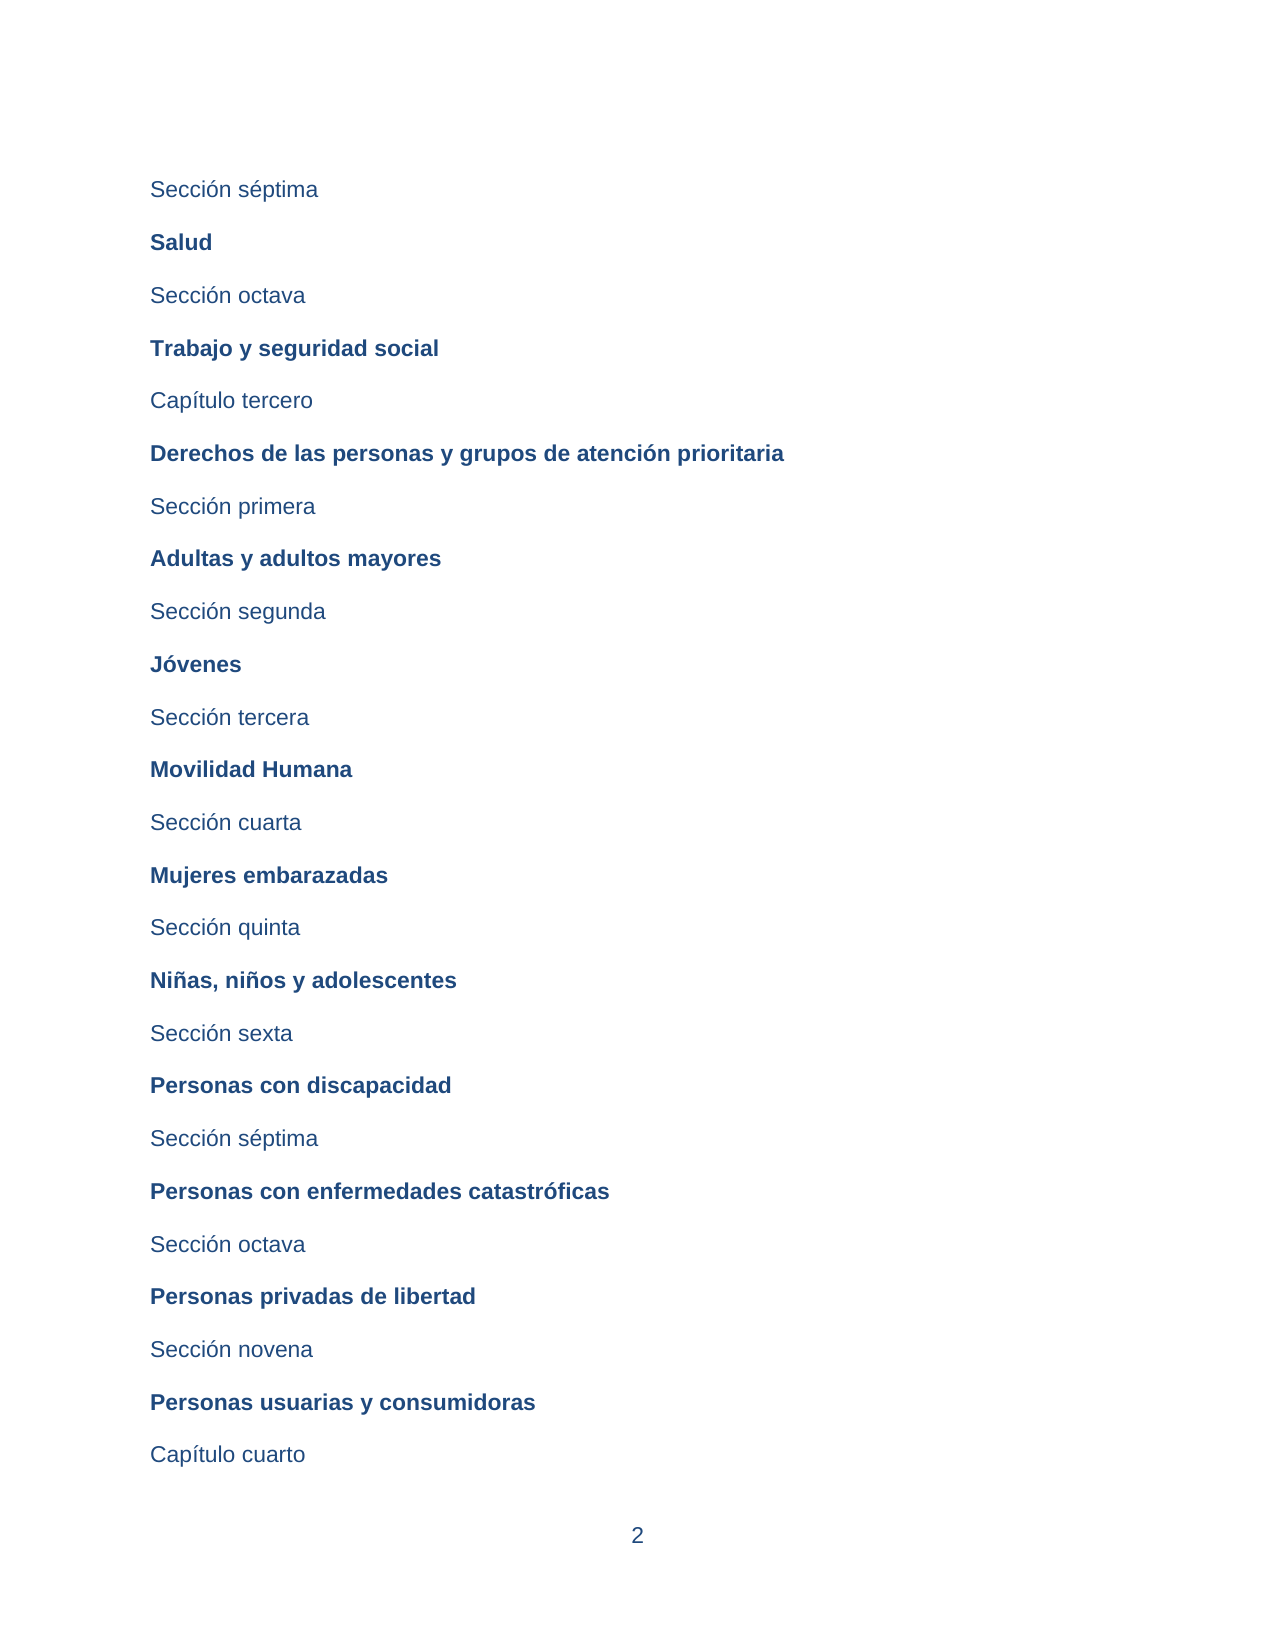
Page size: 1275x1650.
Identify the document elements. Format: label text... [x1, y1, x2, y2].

text Sección octava [150, 1231, 1125, 1257]
text Sección primera [150, 493, 1125, 519]
text Salud [150, 229, 1125, 255]
text Niñas, niños y adolescentes [150, 967, 1125, 993]
text Personas con enfermedades catastróficas [150, 1178, 1125, 1204]
text Sección novena [150, 1336, 1125, 1362]
text Sección quinta [150, 914, 1125, 941]
text Personas con discapacidad [150, 1072, 1125, 1099]
text Sección octava [150, 282, 1125, 308]
text Sección sexta [150, 1020, 1125, 1046]
text Personas usuarias y consumidoras [150, 1389, 1125, 1415]
text Derechos de las personas y grupos de atención prioritaria [150, 440, 1125, 466]
text Sección cuarta [150, 809, 1125, 835]
text Sección séptima [150, 176, 1125, 203]
text Capítulo cuarto [150, 1441, 1125, 1468]
text Trabajo y seguridad social [150, 334, 1125, 361]
text Movilidad Humana [150, 756, 1125, 782]
text Capítulo tercero [150, 387, 1125, 413]
text Personas privadas de libertad [150, 1283, 1125, 1309]
text Sección tercera [150, 703, 1125, 730]
text Sección séptima [150, 1125, 1125, 1151]
text Mujeres embarazadas [150, 862, 1125, 888]
text Sección segunda [150, 598, 1125, 624]
text Jóvenes [150, 651, 1125, 677]
text Adultas y adultos mayores [150, 545, 1125, 572]
